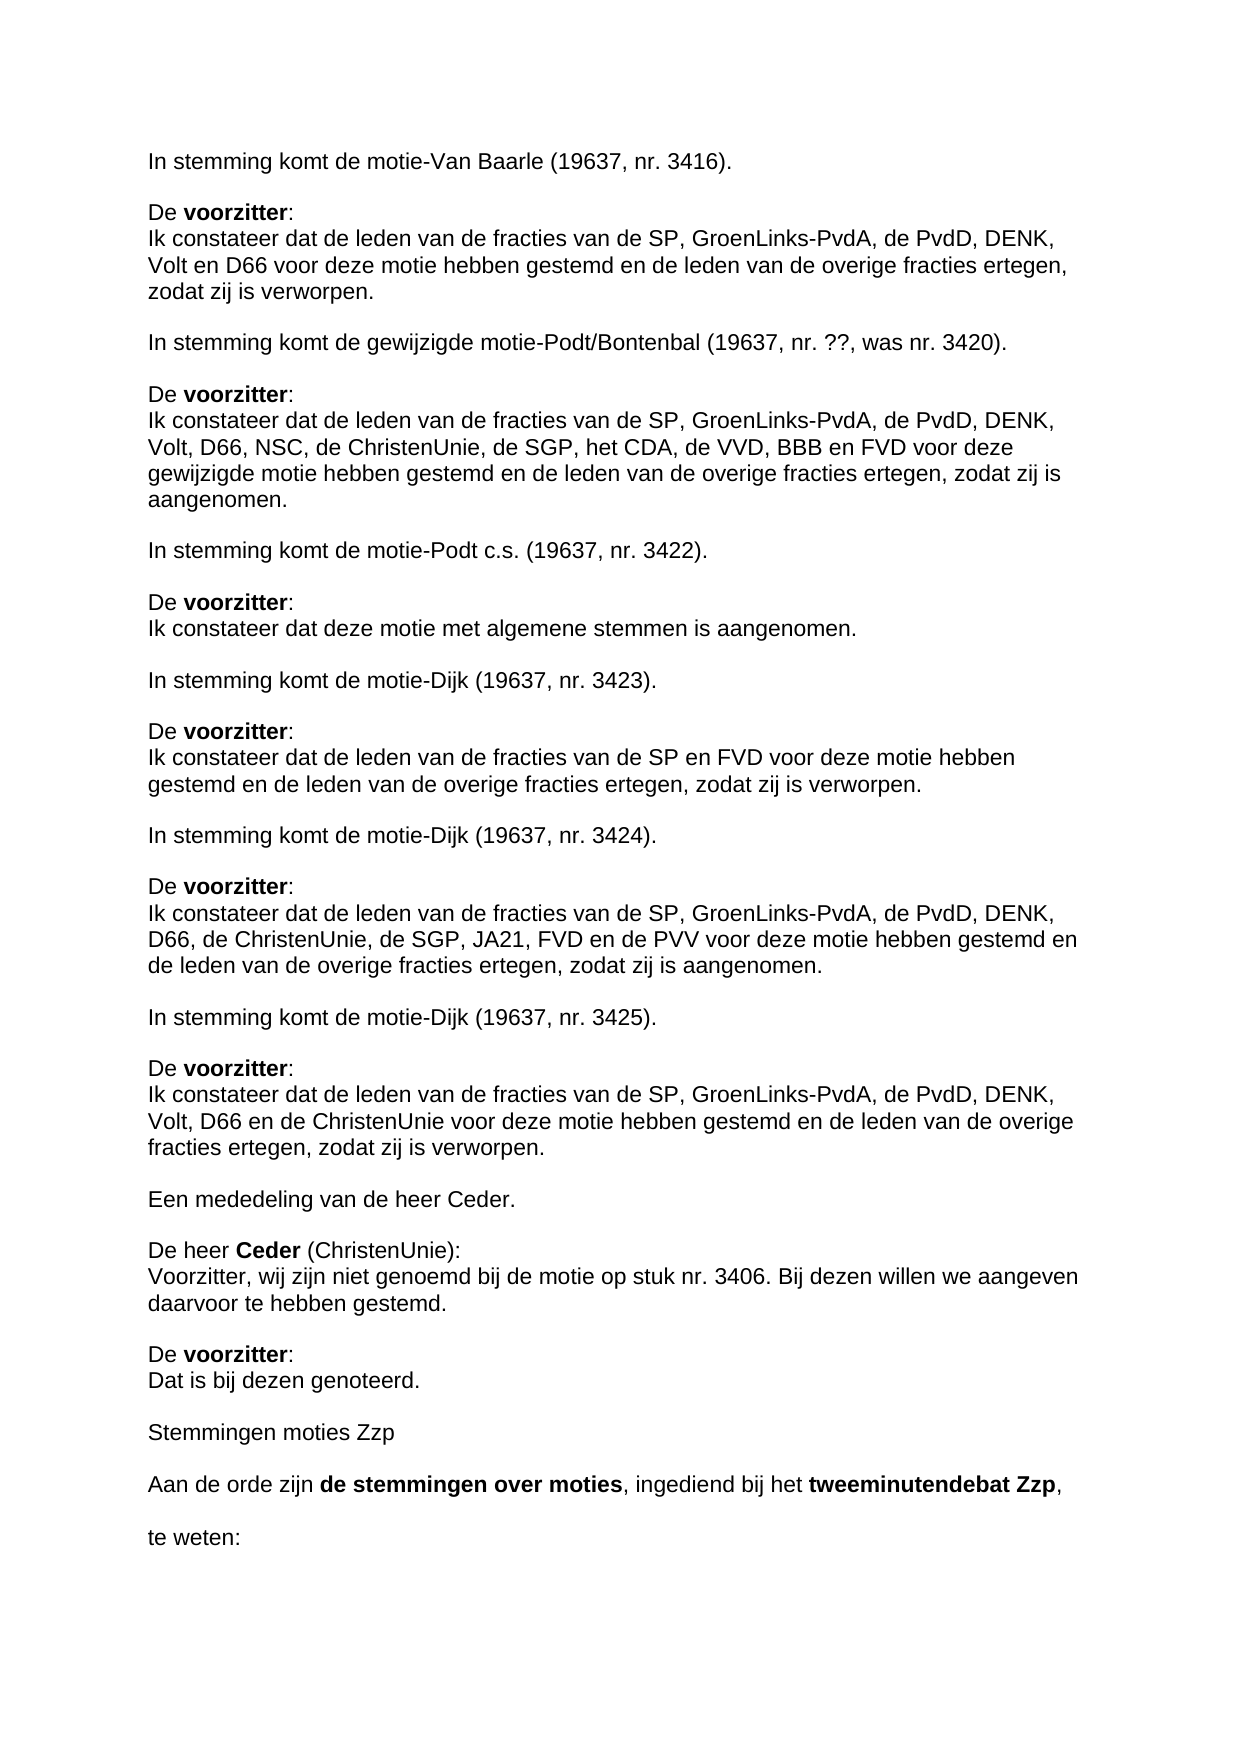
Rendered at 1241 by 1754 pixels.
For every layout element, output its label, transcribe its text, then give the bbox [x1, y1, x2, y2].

text In stemming komt de gewijzigde motie-Podt/Bontenbal (19637, nr. ??, was nr. 3420). [148, 329, 1093, 356]
text De heer Ceder (ChristenUnie): Voorzitter, wij zijn niet genoemd bij de motie op stuk nr. 3406. Bij dezen willen we aangeven daarvoor te hebben gestemd. [148, 1237, 1093, 1316]
text De voorzitter: Ik constateer dat deze motie met algemene stemmen is aangenomen. [148, 589, 1093, 642]
text De voorzitter: Ik constateer dat de leden van de fracties van de SP, GroenLinks-PvdA, de PvdD, DENK, D66, de ChristenUnie, de SGP, JA21, FVD en de PVV voor deze motie hebben gestemd en de leden van de overige fracties ertegen, zodat zij is aangenomen. [148, 873, 1093, 979]
text Een mededeling van de heer Ceder. [148, 1186, 1093, 1212]
text In stemming komt de motie-Dijk (19637, nr. 3425). [148, 1004, 1093, 1030]
text Stemmingen moties Zzp Aan de orde zijn de stemmingen over moties, ingediend bij het tweeminutendebat Zzp, te weten: [148, 1419, 1093, 1550]
text In stemming komt de motie-Podt c.s. (19637, nr. 3422). [148, 537, 1093, 564]
text De voorzitter: Ik constateer dat de leden van de fracties van de SP, GroenLinks-PvdA, de PvdD, DENK, Volt en D66 voor deze motie hebben gestemd en de leden van de overige fracties ertegen, zodat zij is verworpen. [148, 199, 1093, 304]
text De voorzitter: Dat is bij dezen genoteerd. [148, 1341, 1093, 1394]
text De voorzitter: Ik constateer dat de leden van de fracties van de SP, GroenLinks-PvdA, de PvdD, DENK, Volt, D66, NSC, de ChristenUnie, de SGP, het CDA, de VVD, BBB en FVD voor deze gewijzigde motie hebben gestemd en de leden van de overige fracties ertegen, zodat zij is aangenomen. [148, 381, 1093, 512]
text In stemming komt de motie-Dijk (19637, nr. 3423). [148, 667, 1093, 693]
text In stemming komt de motie-Van Baarle (19637, nr. 3416). [148, 148, 1093, 174]
text In stemming komt de motie-Dijk (19637, nr. 3424). [148, 822, 1093, 848]
text De voorzitter: Ik constateer dat de leden van de fracties van de SP en FVD voor deze motie hebben gestemd en de leden van de overige fracties ertegen, zodat zij is verworpen. [148, 718, 1093, 797]
text De voorzitter: Ik constateer dat de leden van de fracties van de SP, GroenLinks-PvdA, de PvdD, DENK, Volt, D66 en de ChristenUnie voor deze motie hebben gestemd en de leden van de overige fracties ertegen, zodat zij is verworpen. [148, 1055, 1093, 1161]
